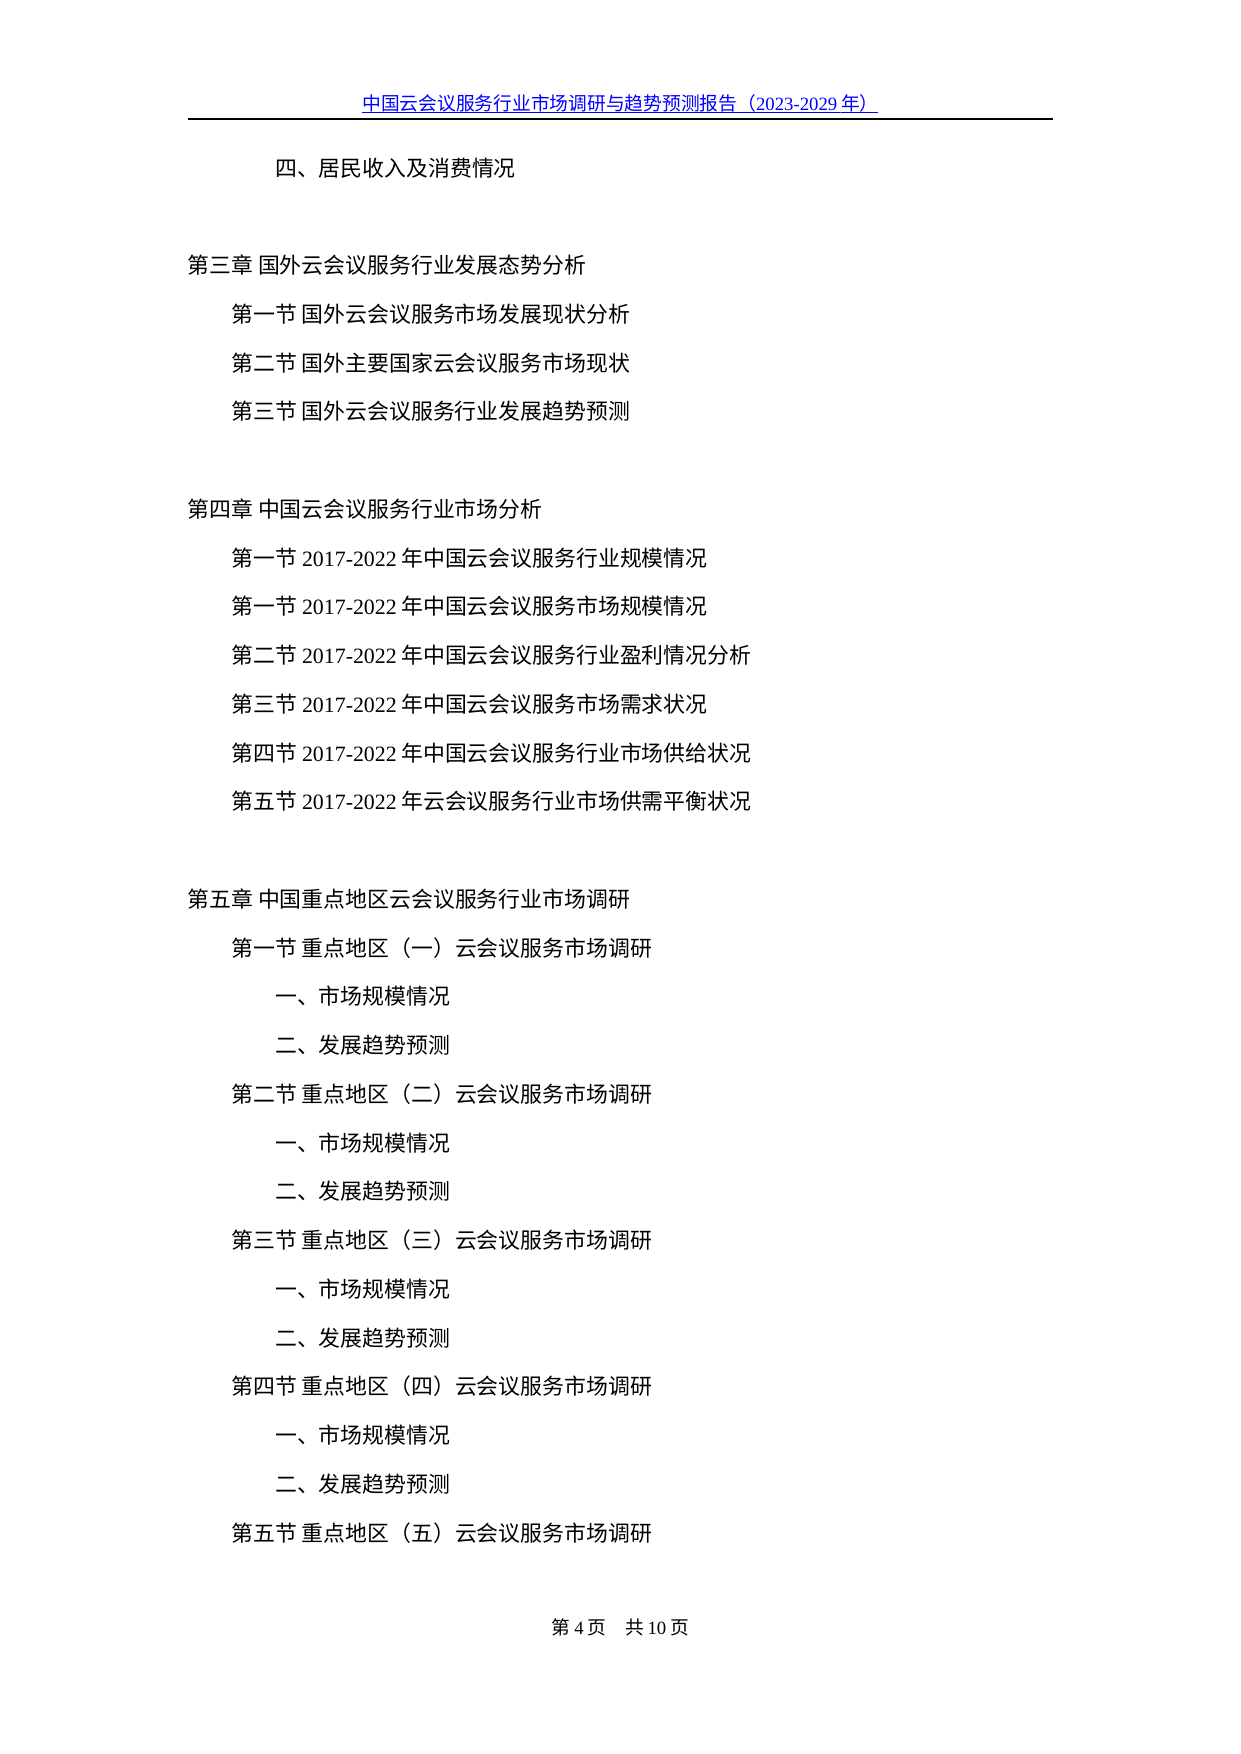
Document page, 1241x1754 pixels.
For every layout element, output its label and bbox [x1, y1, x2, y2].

text [187, 150, 1053, 1548]
